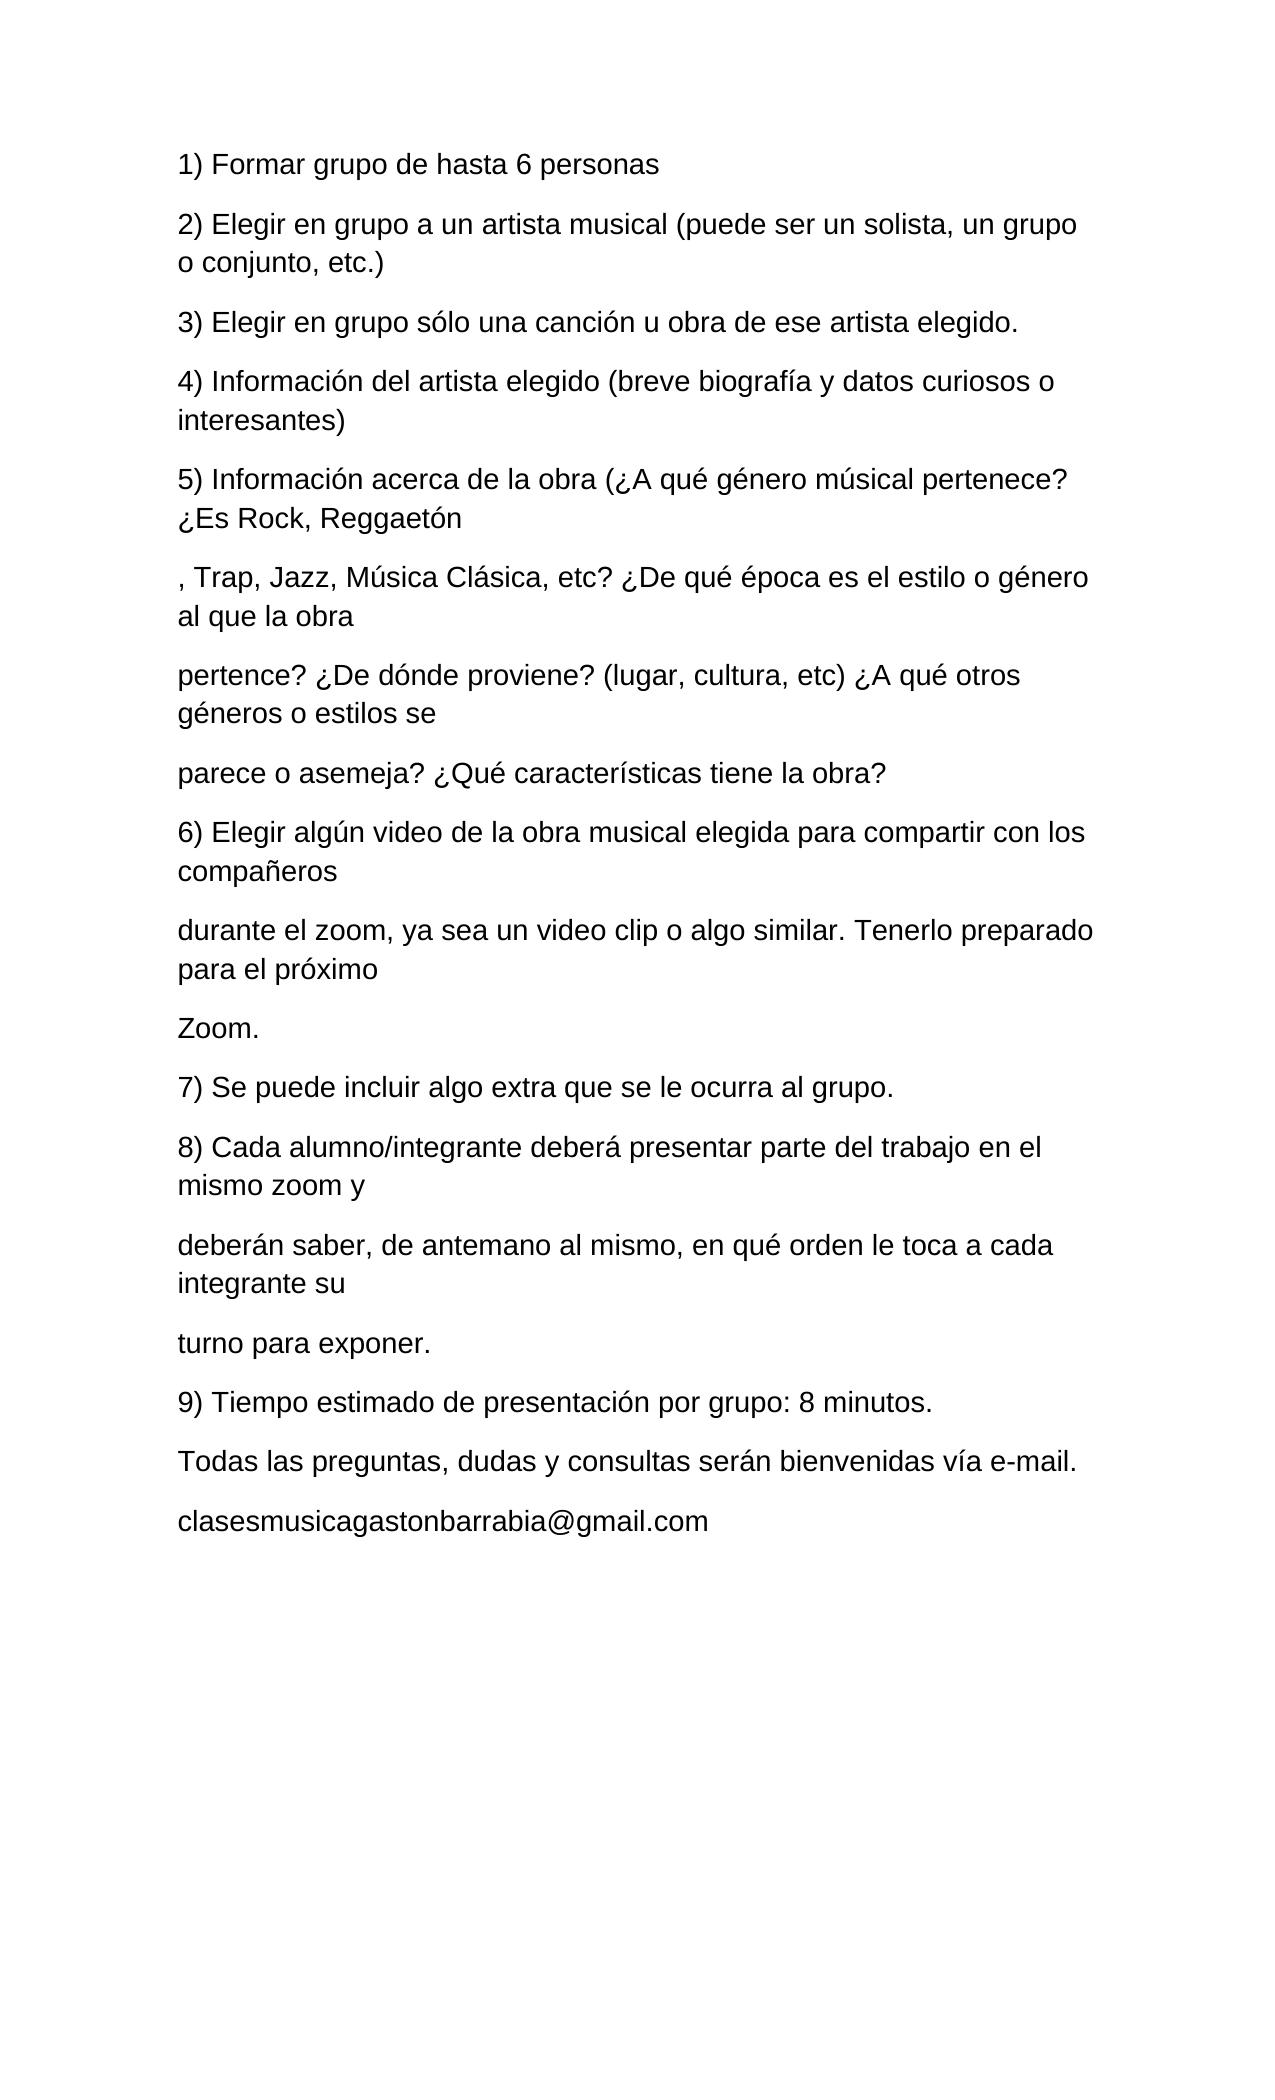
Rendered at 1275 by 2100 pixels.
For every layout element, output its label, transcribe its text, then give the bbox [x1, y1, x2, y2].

text 7) Se puede incluir algo extra que se le ocurra al grupo. [177, 1071, 1098, 1104]
text , Trap, Jazz, Música Clásica, etc? ¿De qué época es el estilo o género al que la obra [177, 560, 1098, 632]
text 6) Elegir algún video de la obra musical elegida para compartir con los compañeros [177, 815, 1098, 887]
text 1) Formar grupo de hasta 6 personas [177, 148, 1098, 181]
text deberán saber, de antemano al mismo, en qué orden le toca a cada integrante su [177, 1228, 1098, 1300]
text pertence? ¿De dónde proviene? (lugar, cultura, etc) ¿A qué otros géneros o estilos se [177, 658, 1098, 730]
text 9) Tiempo estimado de presentación por grupo: 8 minutos. [177, 1385, 1098, 1419]
text clasesmusicagastonbarrabia@gmail.com [177, 1504, 1098, 1537]
text 8) Cada alumno/integrante deberá presentar parte del trabajo en el mismo zoom y [177, 1130, 1098, 1202]
text turno para exponer. [177, 1326, 1098, 1359]
text Todas las preguntas, dudas y consultas serán bienvenidas vía e-mail. [177, 1444, 1098, 1478]
text 5) Información acerca de la obra (¿A qué género músical pertenece? ¿Es Rock, Reggaetón [177, 462, 1098, 534]
text 4) Información del artista elegido (breve biografía y datos curiosos o interesantes) [177, 364, 1098, 436]
text 2) Elegir en grupo a un artista musical (puede ser un solista, un grupo o conjunto, etc.) [177, 207, 1098, 279]
text 3) Elegir en grupo sólo una canción u obra de ese artista elegido. [177, 305, 1098, 338]
text durante el zoom, ya sea un video clip o algo similar. Tenerlo preparado para el próximo [177, 913, 1098, 985]
text Zoom. [177, 1011, 1098, 1045]
text parece o asemeja? ¿Qué características tiene la obra? [177, 756, 1098, 789]
